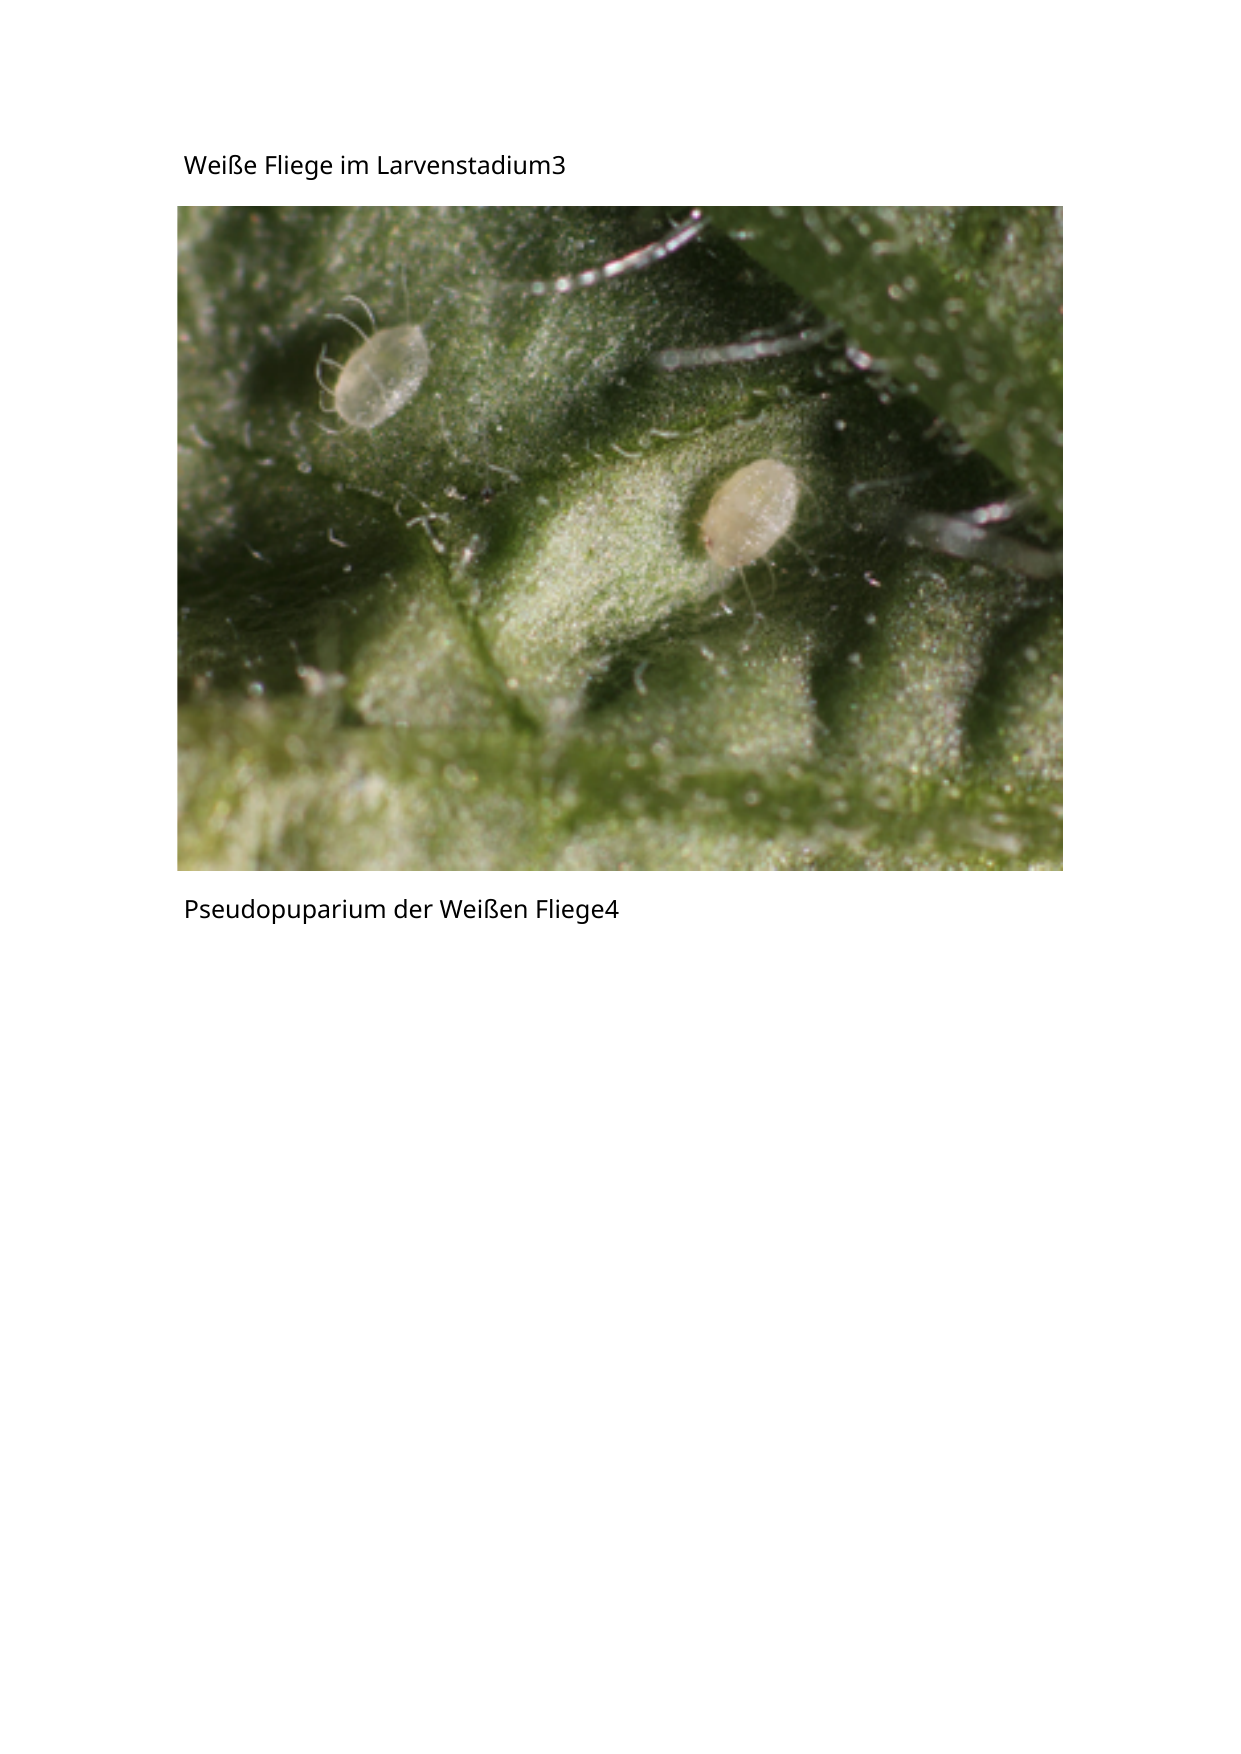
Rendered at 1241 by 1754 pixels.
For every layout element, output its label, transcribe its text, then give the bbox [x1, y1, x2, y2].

picture [177, 206, 1063, 871]
text Pseudopuparium der Weißen Fliege [177, 891, 1063, 925]
text Weiße Fliege im Larvenstadium [177, 148, 1063, 182]
